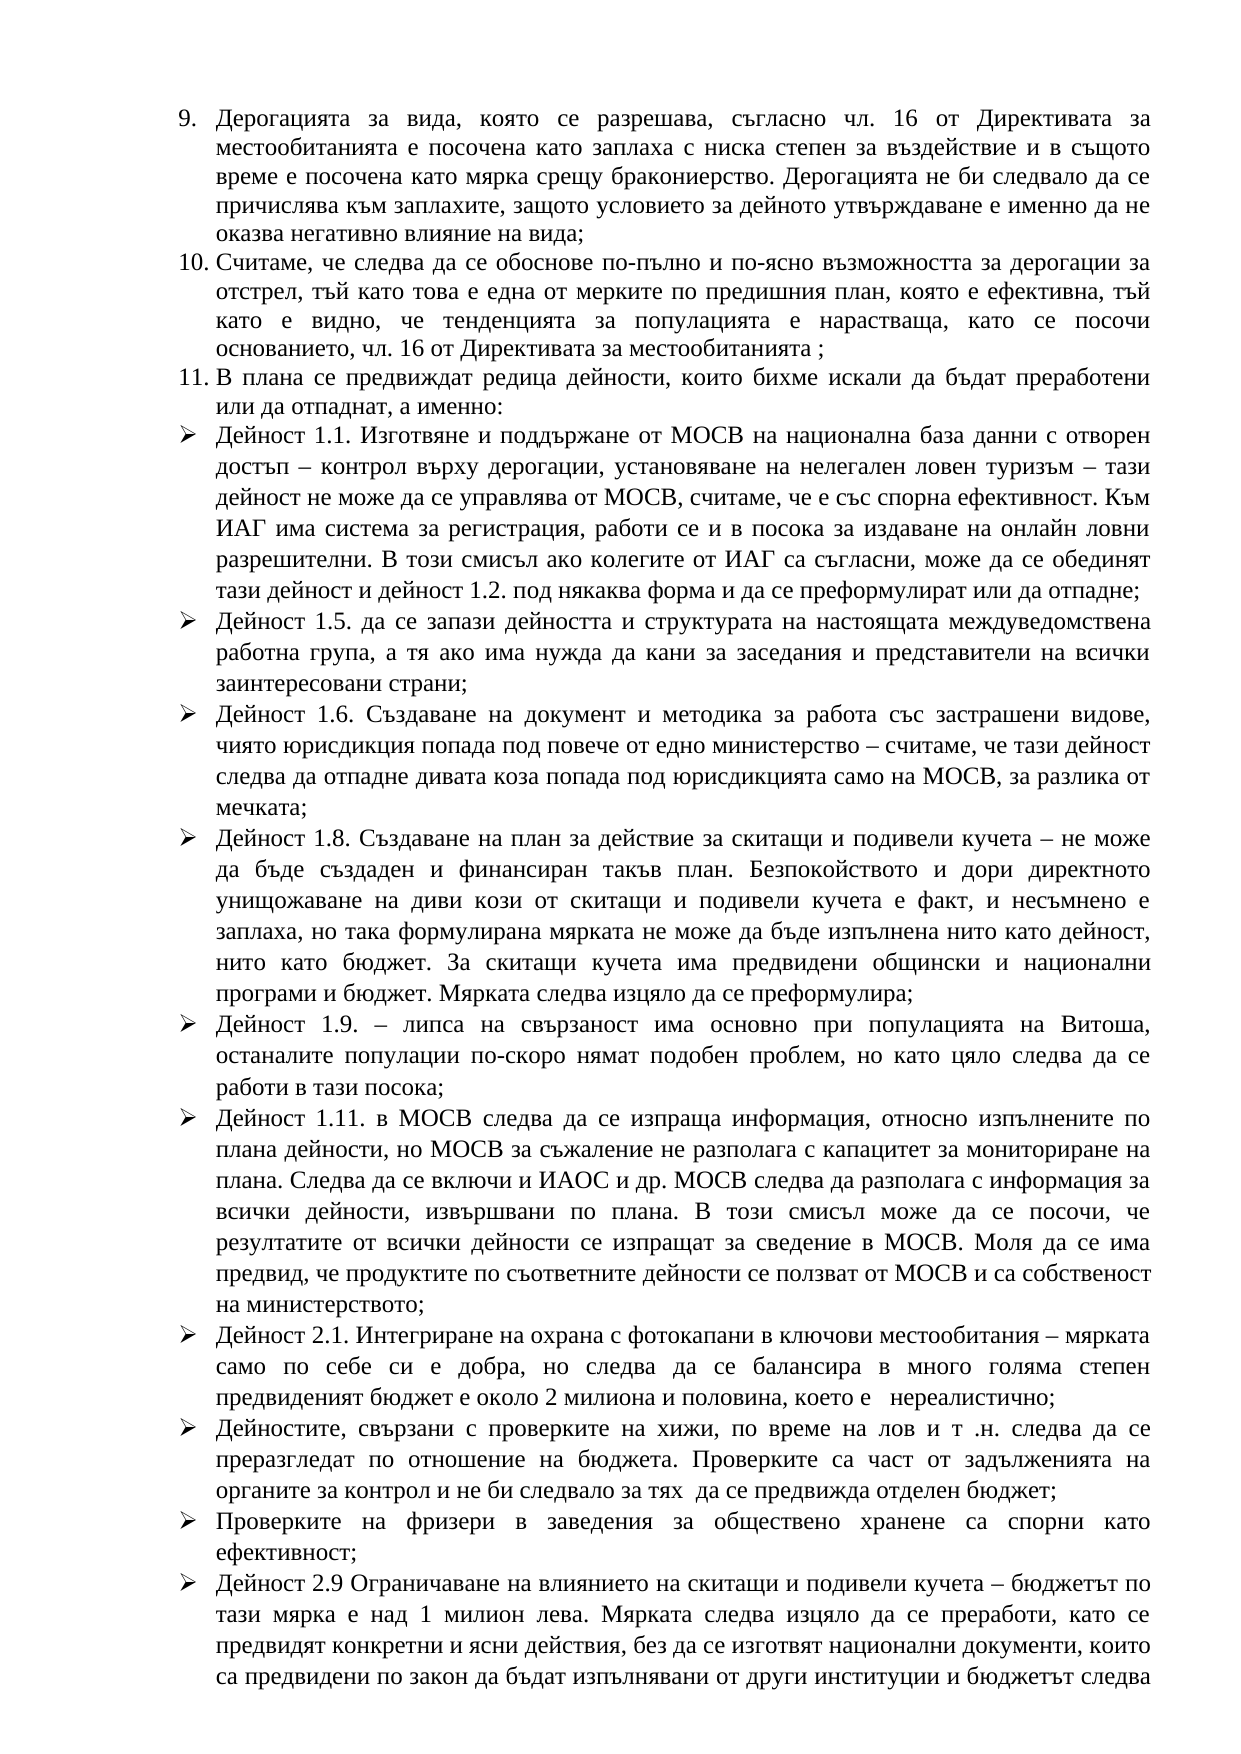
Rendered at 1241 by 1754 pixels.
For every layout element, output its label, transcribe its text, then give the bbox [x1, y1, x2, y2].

list Дейностите, свързани с проверките на хижи, по време на лов и т .н. следва да се преразгледат по отношение на бюджета. Проверките са част от задълженията на органите за контрол и не би следвало за тях да се предвижда отделен бюджет; [178, 1413, 1152, 1504]
list Проверките на фризери в заведения за обществено хранене са спорни като ефективност; [178, 1506, 1152, 1566]
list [178, 1568, 1152, 1690]
list Дейност 1.6. Създаване на документ и методика за работа със застрашени видове, чиято юрисдикция попада под повече от едно министерство – считаме, че тази дейност следва да отпадне дивата коза попада под юрисдикцията само на МОСВ, за разлика от мечката; [178, 699, 1152, 821]
list Дейност 2.1. Интегриране на охрана с фотокапани в ключови местообитания – мярката само по себе си е добра, но следва да се балансира в много голяма степен предвиденият бюджет е около 2 милиона и половина, което е нереалистично; [178, 1320, 1152, 1411]
list Дейност 1.8. Създаване на план за действие за скитащи и подивели кучета – не може да бъде създаден и финансиран такъв план. Безпокойството и дори директното унищожаване на диви кози от скитащи и подивели кучета е факт, и несъмнено е заплаха, но така формулирана мярката не може да бъде изпълнена нито като дейност, нито като бюджет. За скитащи кучета има предвидени общински и национални програми и бюджет. Мярката следва изцяло да се преформулира; [178, 823, 1152, 1007]
list Дейност 1.1. Изготвяне и поддържане от МОСВ на национална база данни с отворен достъп – контрол върху дерогации, установяване на нелегален ловен туризъм – тази дейност не може да се управлява от МОСВ, считаме, че е със спорна ефективност. Към ИАГ има система за регистрация, работи се и в посока за издаване на онлайн ловни разрешителни. В този смисъл ако колегите от ИАГ са съгласни, може да се обединят тази дейност и дейност 1.2. под някаква форма и да се преформулират или да отпадне; [178, 420, 1152, 604]
list Дейност 1.5. да се запази дейността и структурата на настоящата междуведомствена работна група, а тя ако има нужда да кани за заседания и представители на всички заинтересовани страни; [178, 606, 1152, 697]
list Дейност 1.11. в МОСВ следва да се изпраща информация, относно изпълнените по плана дейности, но МОСВ за съжаление не разполага с капацитет за мониториране на плана. Следва да се включи и ИАОС и др. МОСВ следва да разполага с информация за всички дейности, извършвани по плана. В този смисъл може да се посочи, че резултатите от всички дейности се изпращат за сведение в МОСВ. Моля да се има предвид, че продуктите по съответните дейности се ползват от МОСВ и са собственост на министерството; [178, 1103, 1152, 1318]
list Дейност 1.9. – липса на свързаност има основно при популацията на Витоша, останалите популации по-скоро нямат подобен проблем, но като цяло следва да се работи в тази посока; [178, 1009, 1152, 1100]
list В плана се предвиждат редица дейности, които бихме искали да бъдат преработени или да отпаднат, а именно: [178, 362, 1152, 420]
list Считаме, че следва да се обоснове по-пълно и по-ясно възможността за дерогации за отстрел, тъй като това е една от мерките по предишния план, която е ефективна, тъй като е видно, че тенденцията за популацията е нарастваща, като се посочи основанието, чл. 16 от Директивата за местообитанията ; [178, 247, 1152, 362]
list Дерогацията за вида, която се разрешава, съгласно чл. 16 от Директивата за местообитанията е посочена като заплаха с ниска степен за въздействие и в същото време е посочена като мярка срещу бракониерство. Дерогацията не би следвало да се причислява към заплахите, защото условието за дейното утвърждаване е именно да не оказва негативно влияние на вида; [178, 103, 1152, 247]
